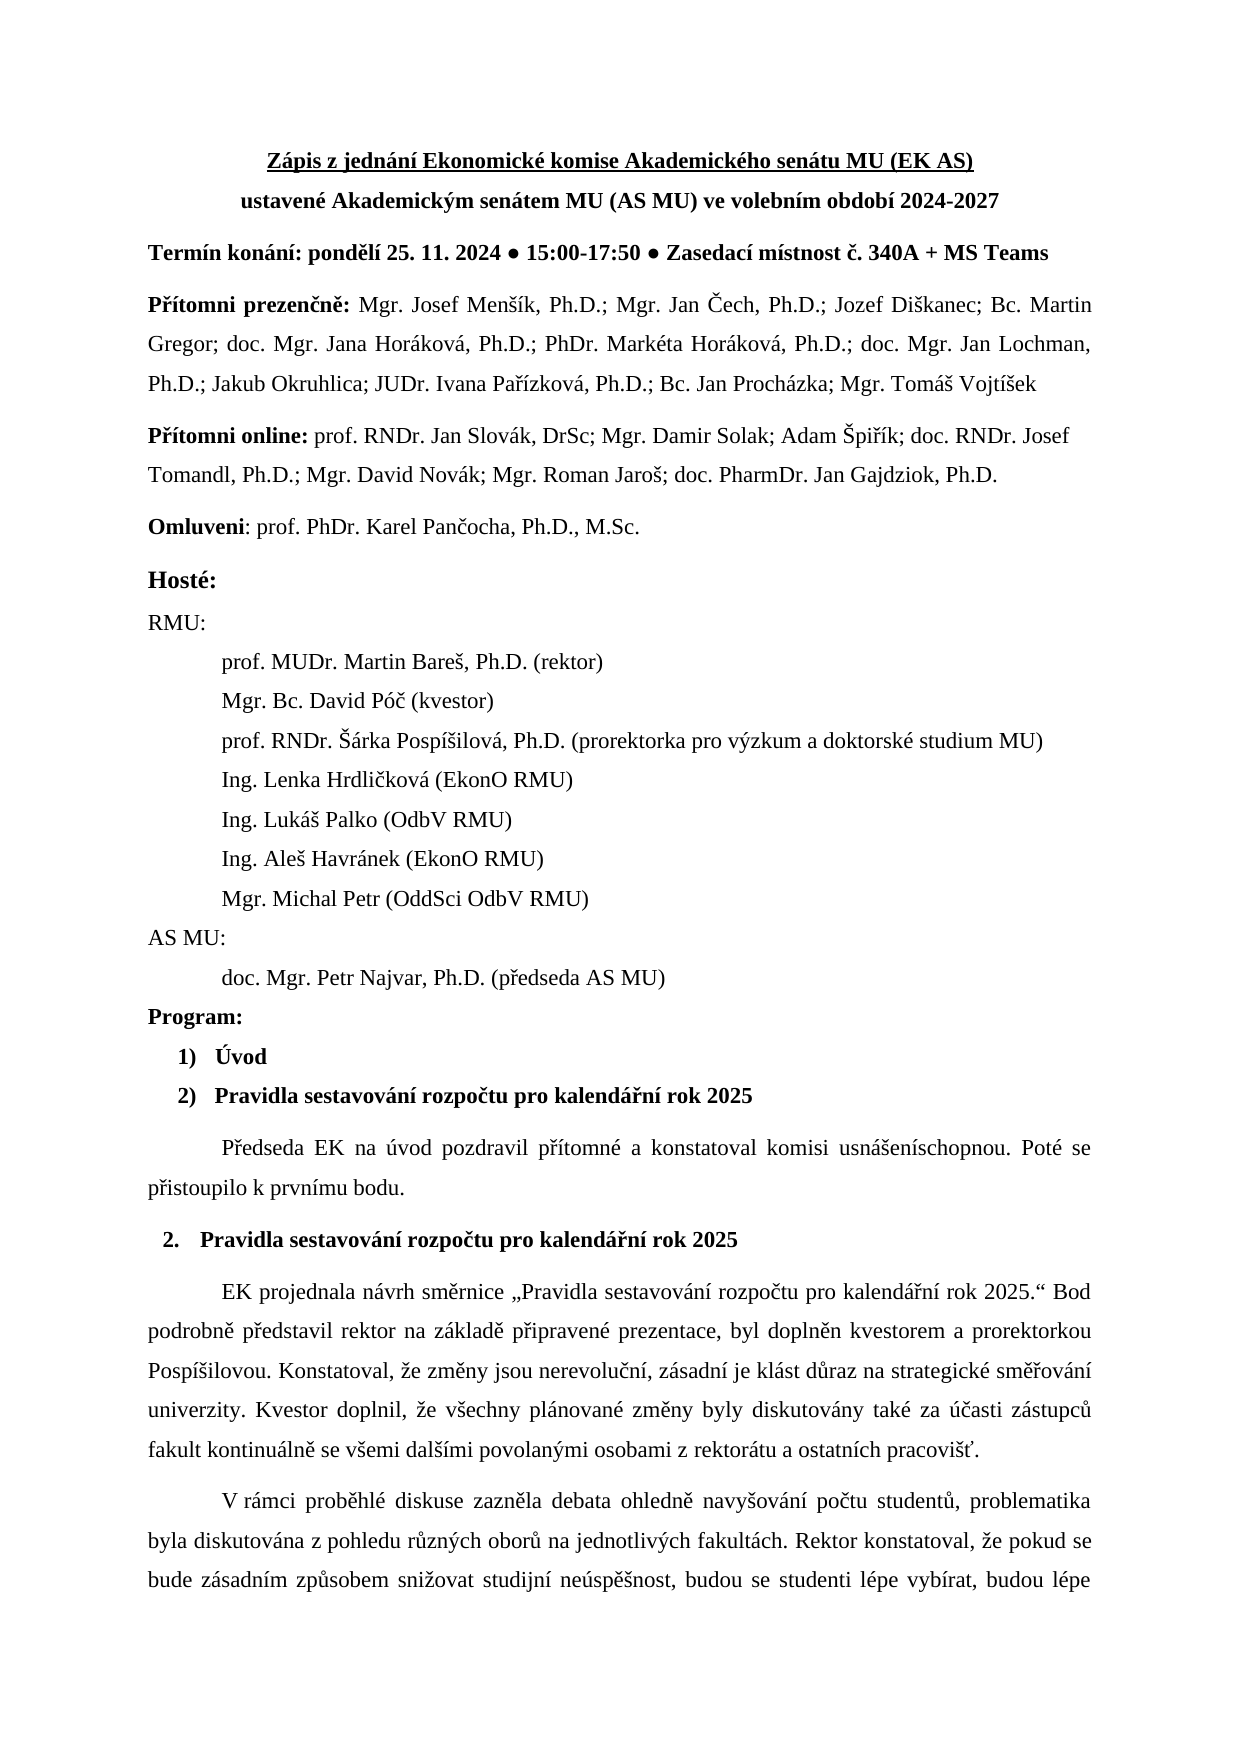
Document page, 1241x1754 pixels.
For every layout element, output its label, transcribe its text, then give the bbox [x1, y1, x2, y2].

text prof. MUDr. Martin Bareš, Ph.D. (rektor) [148, 648, 1093, 674]
text Předseda EK na úvod pozdravil přítomné a konstatoval komisi usnášeníschopnou. Poté se přistoupilo k prvnímu bodu. [148, 1134, 1093, 1200]
text doc. Mgr. Petr Najvar, Ph.D. (předseda AS MU) [148, 964, 1093, 990]
text Mgr. Michal Petr (OddSci OdbV RMU) [148, 885, 1093, 911]
text prof. RNDr. Šárka Pospíšilová, Ph.D. (prorektorka pro výzkum a doktorské studium MU) [148, 727, 1093, 753]
text Zápis z jednání Ekonomické komise Akademického senátu MU (EK AS) [148, 148, 1093, 174]
text AS MU: [148, 924, 1093, 951]
text Ing. Aleš Havránek (EkonO RMU) [148, 845, 1093, 872]
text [148, 1488, 1093, 1593]
subtitle Přítomni prezenčně: Mgr. Josef Menšík, Ph.D.; Mgr. Jan Čech, Ph.D.; Jozef Diškanec; Bc. Martin Gregor; doc. Mgr. Jana Horáková, Ph.D.; PhDr. Markéta Horáková, Ph.D.; doc. Mgr. Jan Lochman, Ph.D.; Jakub Okruhlica; JUDr. Ivana Pařízková, Ph.D.; Bc. Jan Procházka; Mgr. Tomáš Vojtíšek [148, 291, 1093, 396]
text Termín konání: pondělí 25. 11. 2024 ● 15:00-17:50 ● Zasedací místnost č. 340A + MS Teams [148, 239, 1093, 265]
text Mgr. Bc. David Póč (kvestor) [148, 687, 1093, 714]
list Pravidla sestavování rozpočtu pro kalendářní rok 2025 [177, 1082, 1093, 1109]
text ustavené Akademickým senátem MU (AS MU) ve volebním období 2024-2027 [148, 187, 1093, 213]
text EK projednala návrh směrnice „Pravidla sestavování rozpočtu pro kalendářní rok 2025.“ Bod podrobně představil rektor na základě připravené prezentace, byl doplněn kvestorem a prorektorkou Pospíšilovou. Konstatoval, že změny jsou nerevoluční, zásadní je klást důraz na strategické směřování univerzity. Kvestor doplnil, že všechny plánované změny byly diskutovány také za účasti zástupců fakult kontinuálně se všemi dalšími povolanými osobami z rektorátu a ostatních pracovišť. [148, 1278, 1093, 1462]
text Přítomni online: prof. RNDr. Jan Slovák, DrSc; Mgr. Damir Solak; Adam Špiřík; doc. RNDr. Josef Tomandl, Ph.D.; Mgr. David Novák; Mgr. Roman Jaroš; doc. PharmDr. Jan Gajdziok, Ph.D. [148, 422, 1093, 488]
text Ing. Lenka Hrdličková (EkonO RMU) [148, 766, 1093, 793]
subtitle Hosté: [148, 565, 1093, 594]
subtitle Omluveni: prof. PhDr. Karel Pančocha, Ph.D., M.Sc. [148, 513, 1093, 540]
text Ing. Lukáš Palko (OdbV RMU) [148, 806, 1093, 832]
list Úvod [177, 1043, 1093, 1069]
list Pravidla sestavování rozpočtu pro kalendářní rok 2025 [162, 1226, 1093, 1252]
text RMU: [148, 608, 1093, 635]
text Program: [148, 1003, 1093, 1030]
